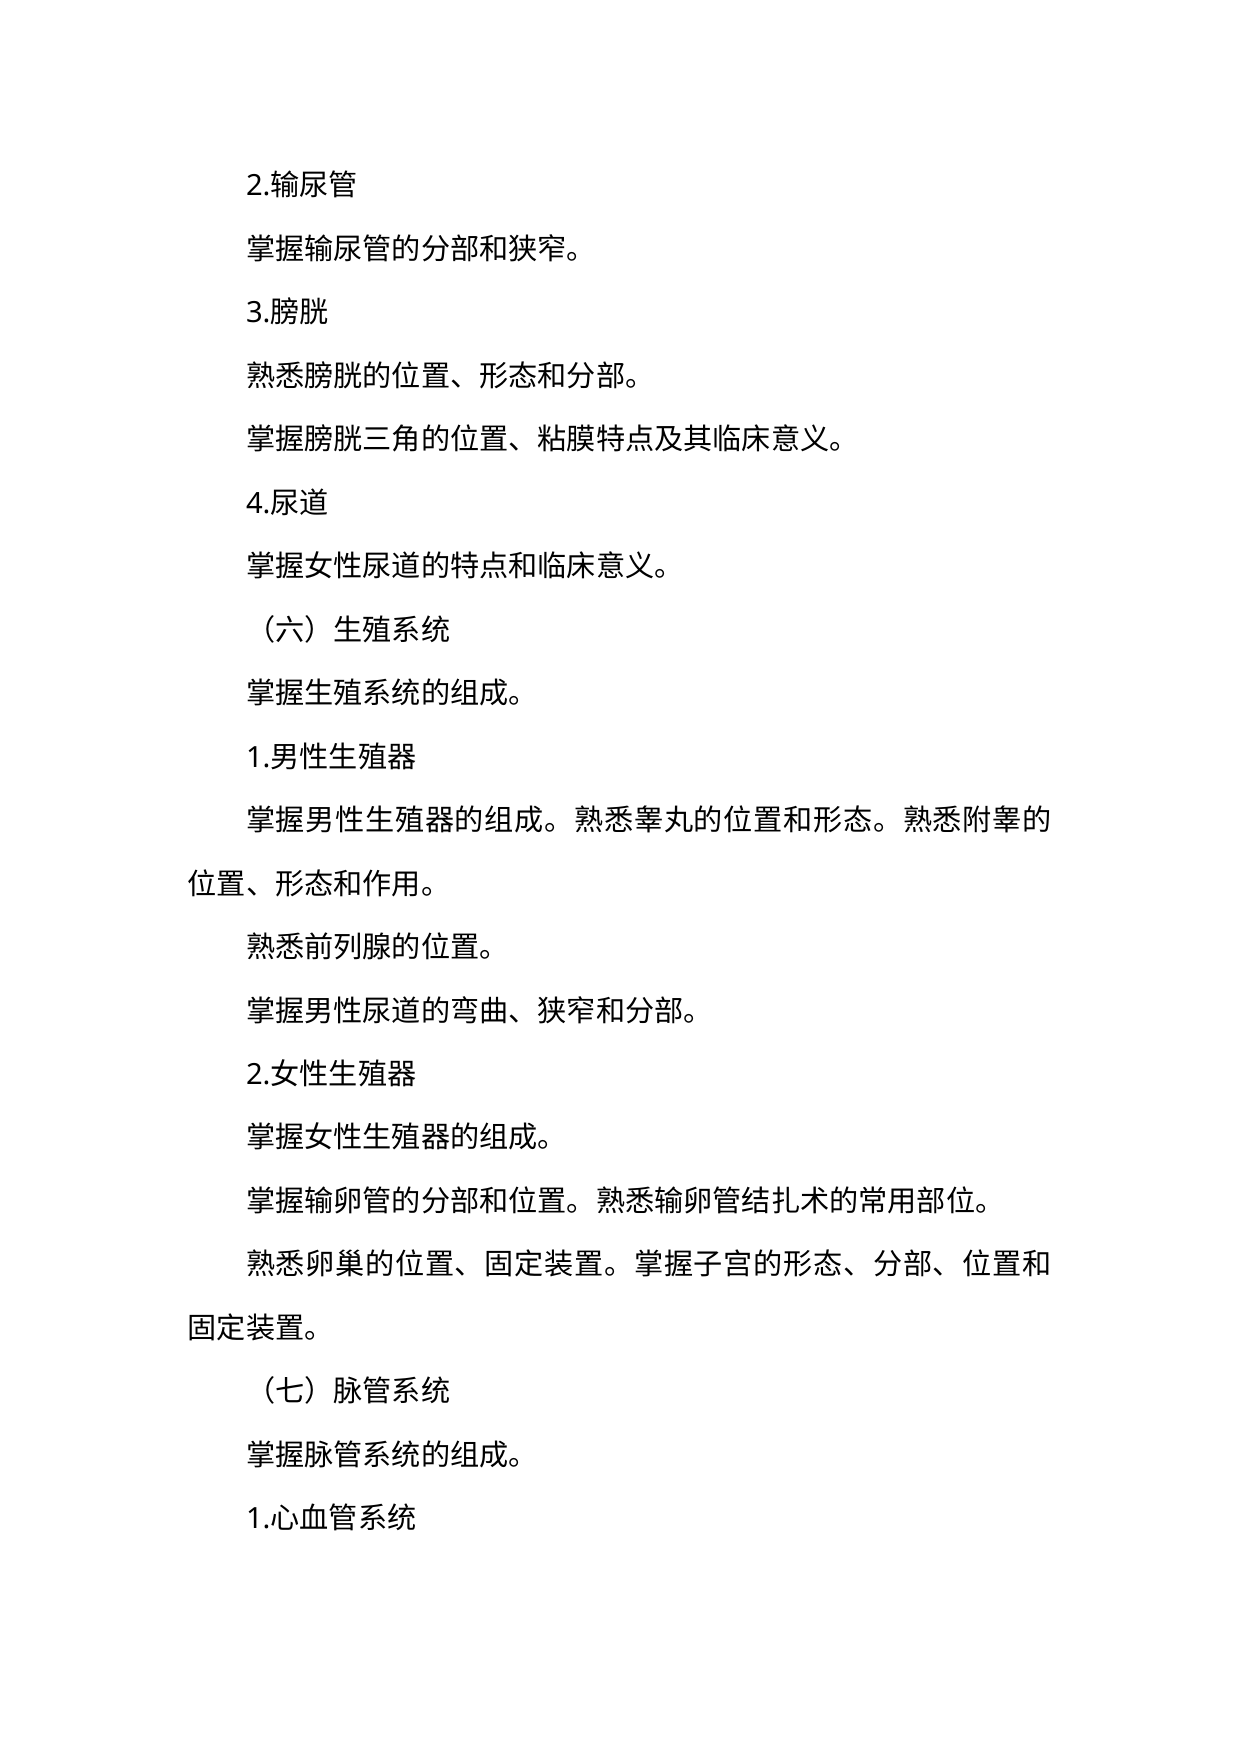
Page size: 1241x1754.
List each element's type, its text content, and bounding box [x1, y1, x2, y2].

text 掌握男性生殖器的组成。熟悉睾丸的位置和形态。熟悉附睾的位置、形态和作用。 [187, 797, 1053, 902]
text （六）生殖系统 [187, 606, 1053, 649]
text 掌握输卵管的分部和位置。熟悉输卵管结扎术的常用部位。 [187, 1177, 1053, 1220]
text 熟悉膀胱的位置、形态和分部。 [187, 352, 1053, 395]
text 掌握男性尿道的弯曲、狭窄和分部。 [187, 987, 1053, 1029]
text 熟悉卵巢的位置、固定装置。掌握子宫的形态、分部、位置和固定装置。 [187, 1241, 1053, 1347]
text 掌握女性尿道的特点和临床意义。 [187, 543, 1053, 585]
text 4.尿道 [187, 479, 1053, 522]
text 掌握女性生殖器的组成。 [187, 1114, 1053, 1156]
text 掌握脉管系统的组成。 [187, 1431, 1053, 1473]
text 1.男性生殖器 [187, 733, 1053, 776]
text 2.输尿管 [187, 162, 1053, 204]
text 熟悉前列腺的位置。 [187, 924, 1053, 966]
text 1.心血管系统 [187, 1495, 1053, 1537]
text （七）脉管系统 [187, 1368, 1053, 1410]
text 掌握生殖系统的组成。 [187, 670, 1053, 712]
text 3.膀胱 [187, 289, 1053, 331]
text 掌握膀胱三角的位置、粘膜特点及其临床意义。 [187, 416, 1053, 458]
text 掌握输尿管的分部和狭窄。 [187, 226, 1053, 268]
text 2.女性生殖器 [187, 1051, 1053, 1093]
